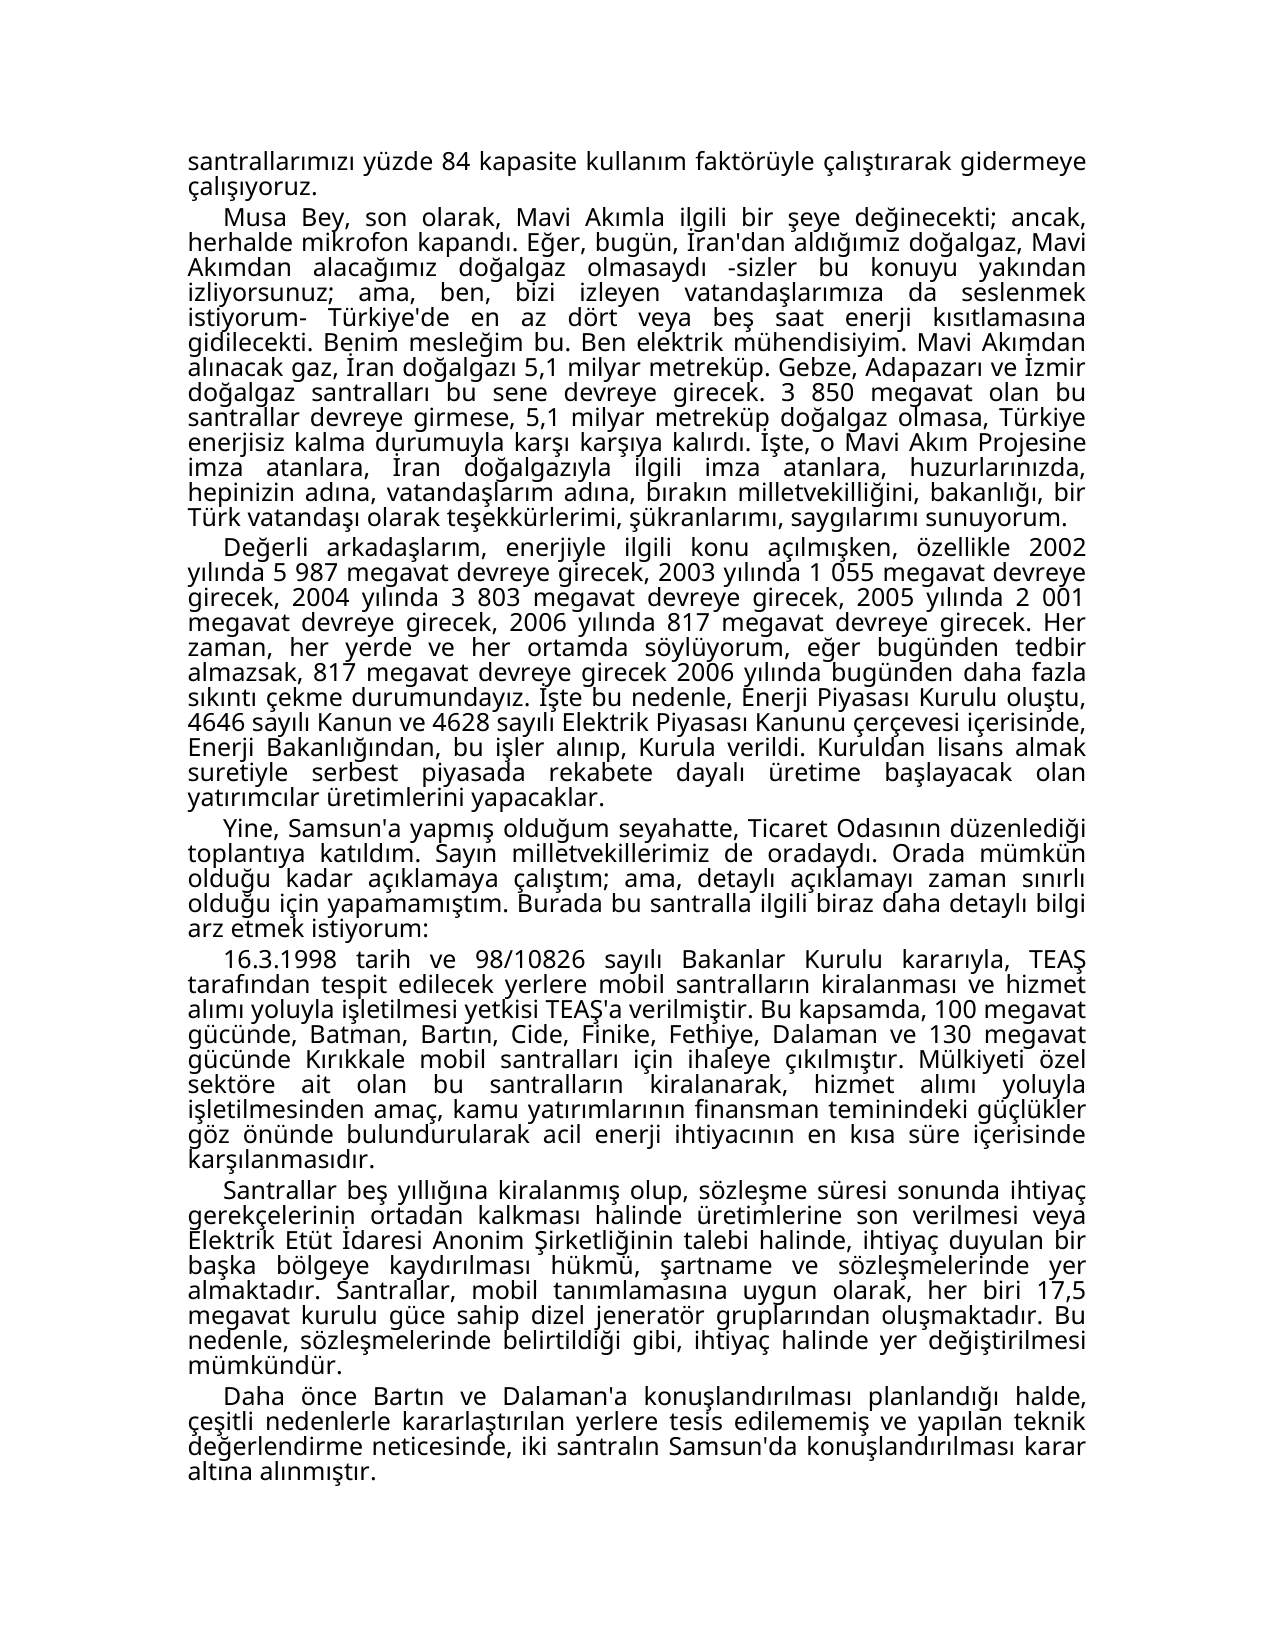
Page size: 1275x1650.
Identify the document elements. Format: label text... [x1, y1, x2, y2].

text 16.3.1998 tarih ve 98/10826 sayılı Bakanlar Kurulu kararıyla, TEAŞ tarafından tespit edilecek yerlere mobil santralların kiralanması ve hizmet alımı yoluyla işletilmesi yetkisi TEAŞ'a verilmiştir. Bu kapsamda, 100 megavat gücünde, Batman, Bartın, Cide, Finike, Fethiye, Dalaman ve 130 megavat gücünde Kırıkkale mobil santralları için ihaleye çıkılmıştır. Mülkiyeti özel sektöre ait olan bu santralların kiralanarak, hizmet alımı yoluyla işletilmesinden amaç, kamu yatırımlarının finansman teminindeki güçlükler göz önünde bulundurularak acil enerji ihtiyacının en kısa süre içerisinde karşılanmasıdır. [187, 949, 1087, 1174]
text Musa Bey, son olarak, Mavi Akımla ilgili bir şeye değinecekti; ancak, herhalde mikrofon kapandı. Eğer, bugün, İran'dan aldığımız doğalgaz, Mavi Akımdan alacağımız doğalgaz olmasaydı -sizler bu konuyu yakından izliyorsunuz; ama, ben, bizi izleyen vatandaşlarımıza da seslenmek istiyorum- Türkiye'de en az dört veya beş saat enerji kısıtlamasına gidilecekti. Benim mesleğim bu. Ben elektrik mühendisiyim. Mavi Akımdan alınacak gaz, İran doğalgazı 5,1 milyar metreküp. Gebze, Adapazarı ve İzmir doğalgaz santralları bu sene devreye girecek. 3 850 megavat olan bu santrallar devreye girmese, 5,1 milyar metreküp doğalgaz olmasa, Türkiye enerjisiz kalma durumuyla karşı karşıya kalırdı. İşte, o Mavi Akım Projesine imza atanlara, İran doğalgazıyla ilgili imza atanlara, huzurlarınızda, hepinizin adına, vatandaşlarım adına, bırakın milletvekilliğini, bakanlığı, bir Türk vatandaşı olarak teşekkürlerimi, şükranlarımı, saygılarımı sunuyorum. [187, 206, 1087, 531]
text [187, 150, 1087, 200]
text Değerli arkadaşlarım, enerjiyle ilgili konu açılmışken, özellikle 2002 yılında 5 987 megavat devreye girecek, 2003 yılında 1 055 megavat devreye girecek, 2004 yılında 3 803 megavat devreye girecek, 2005 yılında 2 001 megavat devreye girecek, 2006 yılında 817 megavat devreye girecek. Her zaman, her yerde ve her ortamda söylüyorum, eğer bugünden tedbir almazsak, 817 megavat devreye girecek 2006 yılında bugünden daha fazla sıkıntı çekme durumundayız. İşte bu nedenle, Enerji Piyasası Kurulu oluştu, 4646 sayılı Kanun ve 4628 sayılı Elektrik Piyasası Kanunu çerçevesi içerisinde, Enerji Bakanlığından, bu işler alınıp, Kurula verildi. Kuruldan lisans almak suretiyle serbest piyasada rekabete dayalı üretime başlayacak olan yatırımcılar üretimlerini yapacaklar. [187, 537, 1087, 812]
text Yine, Samsun'a yapmış olduğum seyahatte, Ticaret Odasının düzenlediği toplantıya katıldım. Sayın milletvekillerimiz de oradaydı. Orada mümkün olduğu kadar açıklamaya çalıştım; ama, detaylı açıklamayı zaman sınırlı olduğu için yapamamıştım. Burada bu santralla ilgili biraz daha detaylı bilgi arz etmek istiyorum: [187, 818, 1087, 943]
text Santrallar beş yıllığına kiralanmış olup, sözleşme süresi sonunda ihtiyaç gerekçelerinin ortadan kalkması halinde üretimlerine son verilmesi veya Elektrik Etüt İdaresi Anonim Şirketliğinin talebi halinde, ihtiyaç duyulan bir başka bölgeye kaydırılması hükmü, şartname ve sözleşmelerinde yer almaktadır. Santrallar, mobil tanımlamasına uygun olarak, her biri 17,5 megavat kurulu güce sahip dizel jeneratör gruplarından oluşmaktadır. Bu nedenle, sözleşmelerinde belirtildiği gibi, ihtiyaç halinde yer değiştirilmesi mümkündür. [187, 1180, 1087, 1380]
text Daha önce Bartın ve Dalaman'a konuşlandırılması planlandığı halde, çeşitli nedenlerle kararlaştırılan yerlere tesis edilememiş ve yapılan teknik değerlendirme neticesinde, iki santralın Samsun'da konuşlandırılması karar altına alınmıştır. [187, 1386, 1087, 1486]
